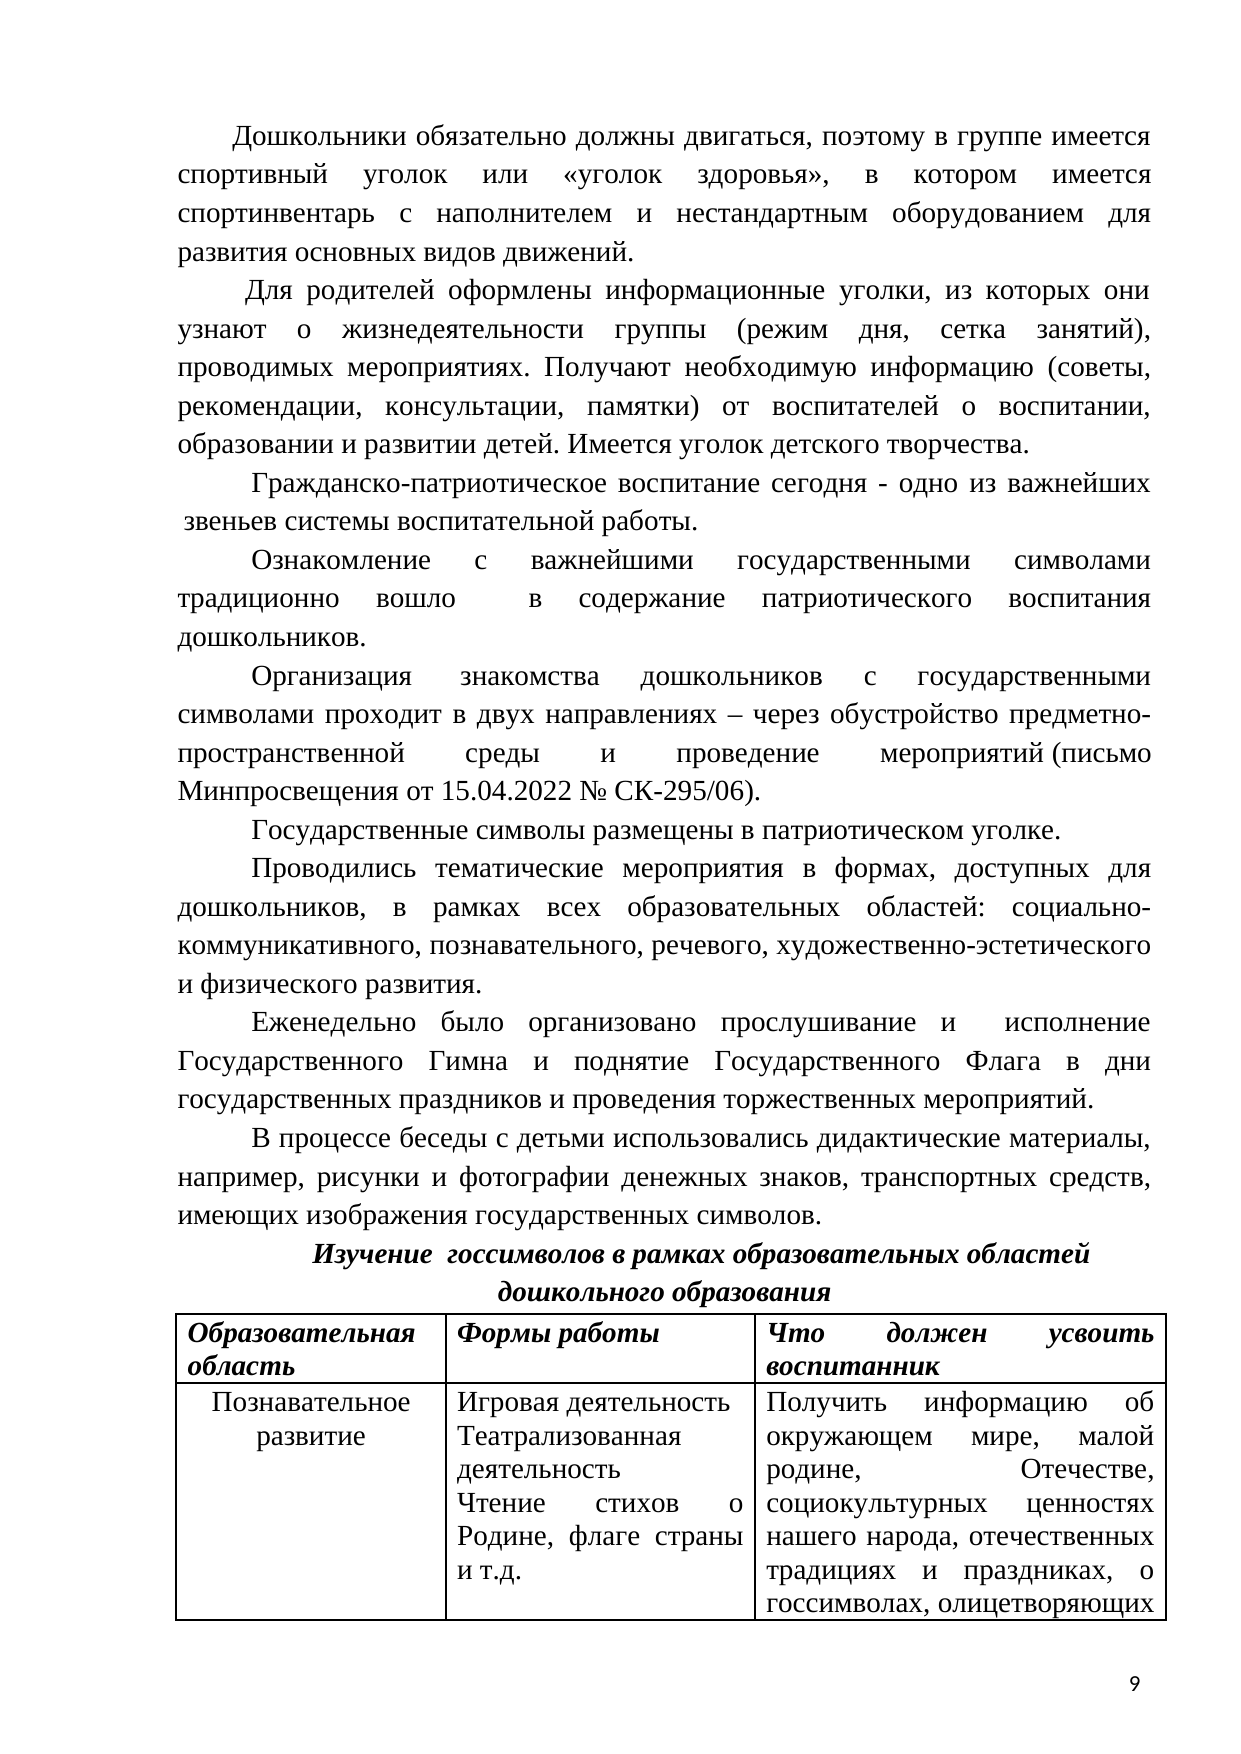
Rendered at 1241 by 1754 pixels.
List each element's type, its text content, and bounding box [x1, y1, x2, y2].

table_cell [447, 1384, 754, 1619]
text Для родителей оформлены информационные уголки, из которых они узнают о жизнедеятельности группы (режим дня, сетка занятий), проводимых мероприятиях. Получают необходимую информацию (советы, рекомендации, консультации, памятки) от воспитателей о воспитании, образовании и развитии детей. Имеется уголок детского творчества. [177, 272, 1152, 460]
text Ознакомление с важнейшими государственными символами традиционно вошло в содержание патриотического воспитания дошкольников. [177, 542, 1152, 653]
table_header Формы работы [447, 1315, 754, 1382]
text Еженедельно было организовано прослушивание и исполнение Государственного Гимна и поднятие Государственного Флага в дни государственных праздников и проведения торжественных мероприятий. [177, 1004, 1152, 1115]
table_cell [756, 1384, 1165, 1619]
text Гражданско-патриотическое воспитание сегодня - одно из важнейших звеньев системы воспитательной работы. [183, 465, 1152, 537]
text Организация знакомства дошкольников с государственными символами проходит в двух направлениях – через обустройство предметно-пространственной среды и проведение мероприятий (письмо Минпросвещения от 15.04.2022 № СК-295/06). [177, 658, 1152, 807]
table_header Образовательная область [177, 1315, 445, 1382]
text Проводились тематические мероприятия в формах, доступных для дошкольников, в рамках всех образовательных областей: социально-коммуникативного, познавательного, речевого, художественно-эстетического и физического развития. [177, 850, 1152, 999]
text В процессе беседы с детьми использовались дидактические материалы, например, рисунки и фотографии денежных знаков, транспортных средств, имеющих изображения государственных символов. [177, 1120, 1152, 1159]
table_header Что должен усвоить воспитанник [756, 1315, 1165, 1382]
text В процессе беседы с детьми использовались дидактические материалы, например, рисунки и фотографии денежных знаков, транспортных средств, имеющих изображения государственных символов. [177, 1192, 1152, 1231]
text Изучение госсимволов в рамках образовательных областей дошкольного образования [177, 1236, 1152, 1308]
text Государственные символы размещены в патриотическом уголке. [177, 812, 1152, 845]
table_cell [177, 1384, 445, 1619]
text Дошкольники обязательно должны двигаться, поэтому в группе имеется спортивный уголок или «уголок здоровья», в котором имеется спортинвентарь с наполнителем и нестандартным оборудованием для развития основных видов движений. [177, 118, 1152, 267]
